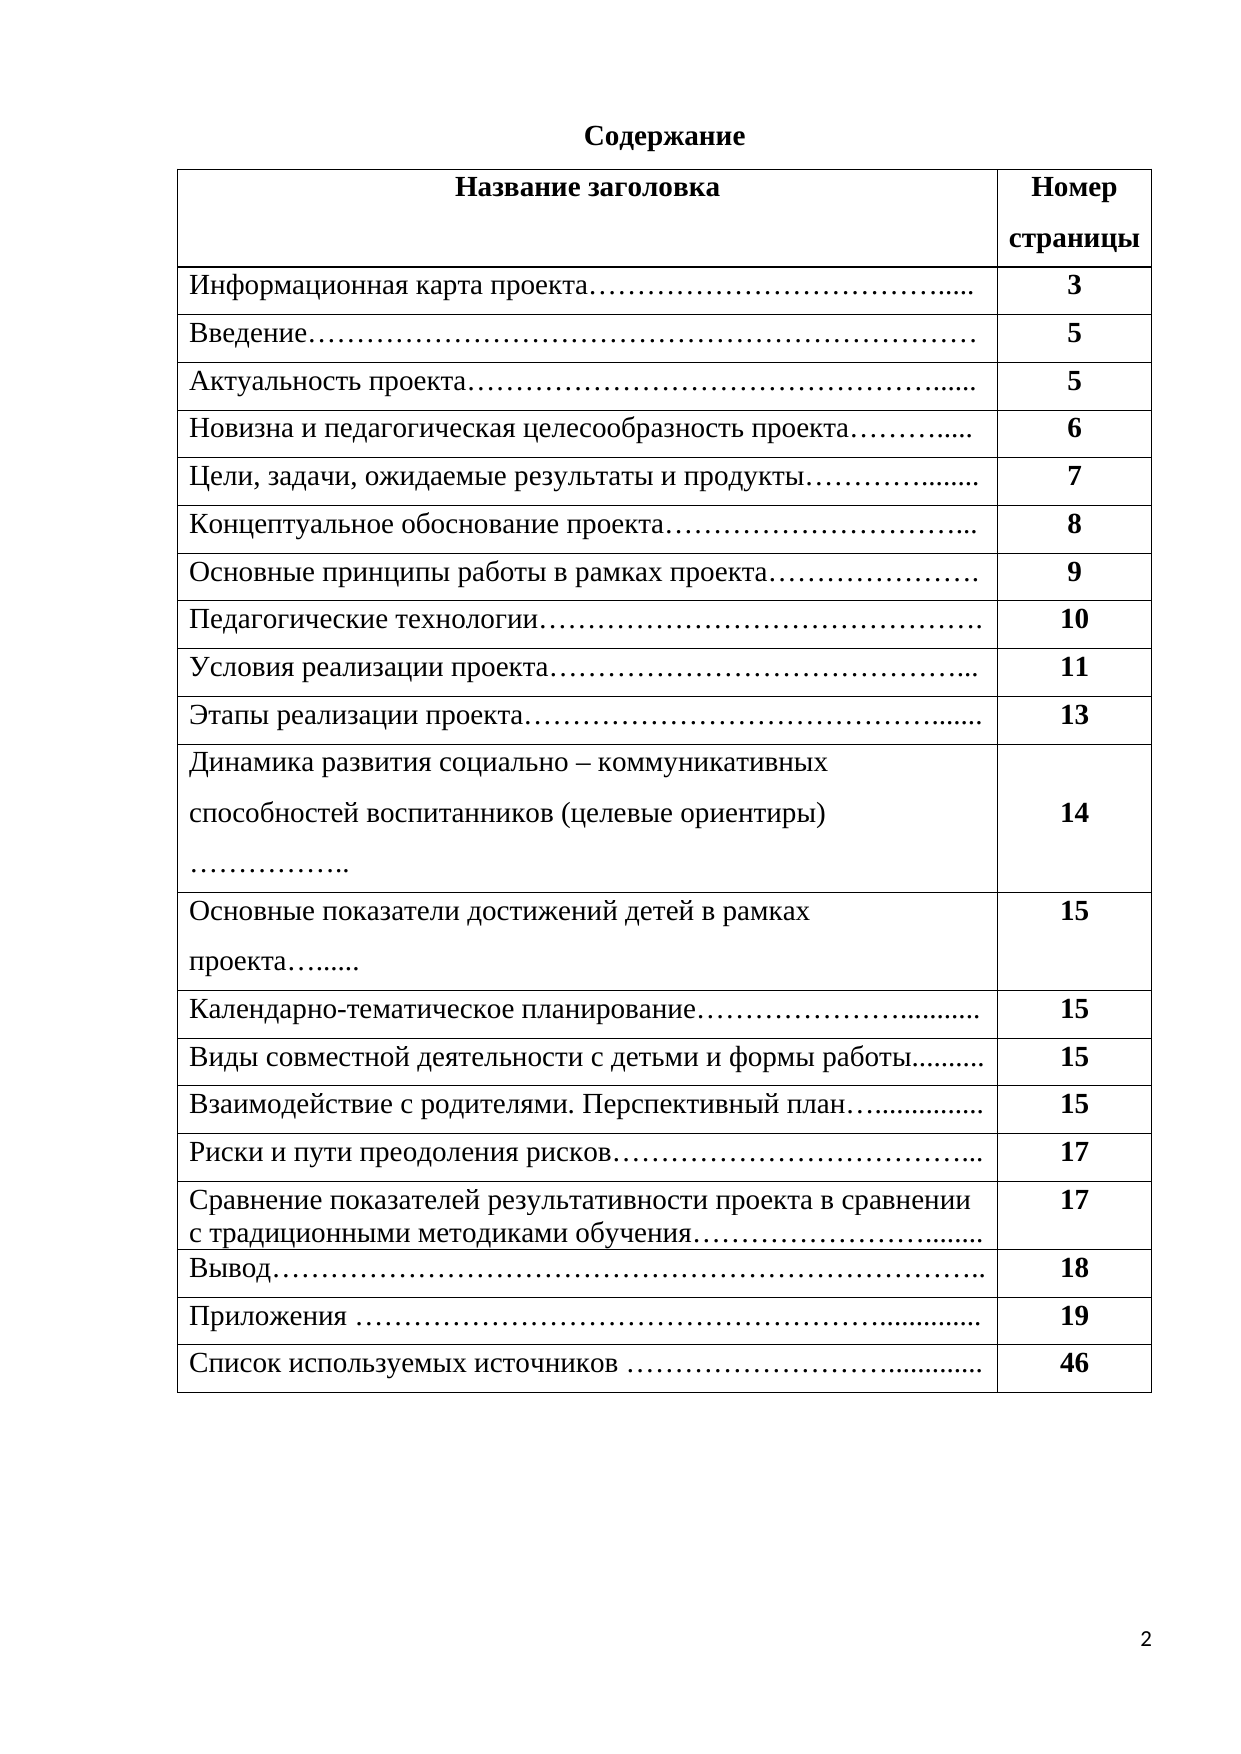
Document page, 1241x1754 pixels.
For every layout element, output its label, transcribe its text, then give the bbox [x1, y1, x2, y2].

table_cell 8 [998, 506, 1151, 553]
table_cell Риски и пути преодоления рисков………………………………... [178, 1134, 997, 1181]
table_cell 15 [998, 991, 1151, 1038]
table_cell Виды совместной деятельности с детьми и формы работы.......... [178, 1039, 997, 1085]
table_cell 46 [998, 1345, 1151, 1392]
table_cell 6 [998, 411, 1151, 457]
table_cell Введение…………………………………………………………… [178, 315, 997, 362]
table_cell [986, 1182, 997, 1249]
table_header Номер страницы [998, 170, 1151, 266]
table_cell 17 [998, 1182, 1151, 1249]
table_cell 7 [998, 458, 1151, 505]
table_cell 5 [998, 363, 1151, 409]
table_cell 15 [998, 893, 1151, 990]
table_cell 14 [998, 745, 1151, 892]
table_cell 9 [998, 554, 1151, 600]
table_cell 15 [998, 1039, 1151, 1085]
table_cell Основные принципы работы в рамках проекта…………………. [178, 554, 997, 600]
table_cell Педагогические технологии………………………………………. [178, 601, 997, 648]
table_cell 19 [998, 1298, 1151, 1344]
table_cell 17 [998, 1134, 1151, 1181]
table_cell Цели, задачи, ожидаемые результаты и продукты…………........ [178, 458, 997, 505]
table_cell 3 [998, 268, 1151, 314]
table_cell 11 [998, 649, 1151, 696]
table_cell Этапы реализации проекта……………………………………....... [178, 697, 997, 743]
table_cell Календарно-тематическое планирование…………………........... [178, 991, 997, 1038]
table_cell 13 [998, 697, 1151, 743]
table_cell Условия реализации проекта……………………………………... [178, 649, 997, 696]
table_cell Информационная карта проекта………………………………..... [178, 268, 997, 314]
table_cell Взаимодействие с родителями. Перспективный план…............... [178, 1086, 997, 1133]
table_cell 5 [998, 315, 1151, 362]
text Содержание [177, 118, 1152, 152]
table_cell Основные показатели достижений детей в рамках проекта…...... [178, 893, 997, 990]
table_cell Актуальность проекта…………………………………………...... [178, 363, 997, 409]
table_cell 10 [998, 601, 1151, 648]
table_cell 15 [998, 1086, 1151, 1133]
table_cell Вывод……………………………………………………………….. [178, 1250, 997, 1297]
table_cell Динамика развития социально – коммуникативных способностей воспитанников (целевые ориентиры)…………….. [178, 745, 997, 892]
table_cell Новизна и педагогическая целесообразность проекта………..... [178, 411, 997, 457]
table_cell Концептуальное обоснование проекта…………………………... [178, 506, 997, 553]
table_cell 18 [998, 1250, 1151, 1297]
table_cell Список используемых источников ………………………............. [178, 1345, 997, 1392]
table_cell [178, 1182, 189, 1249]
table_header Название заголовка [178, 170, 997, 266]
table_cell Приложения ……………………………………………….............. [178, 1298, 997, 1344]
